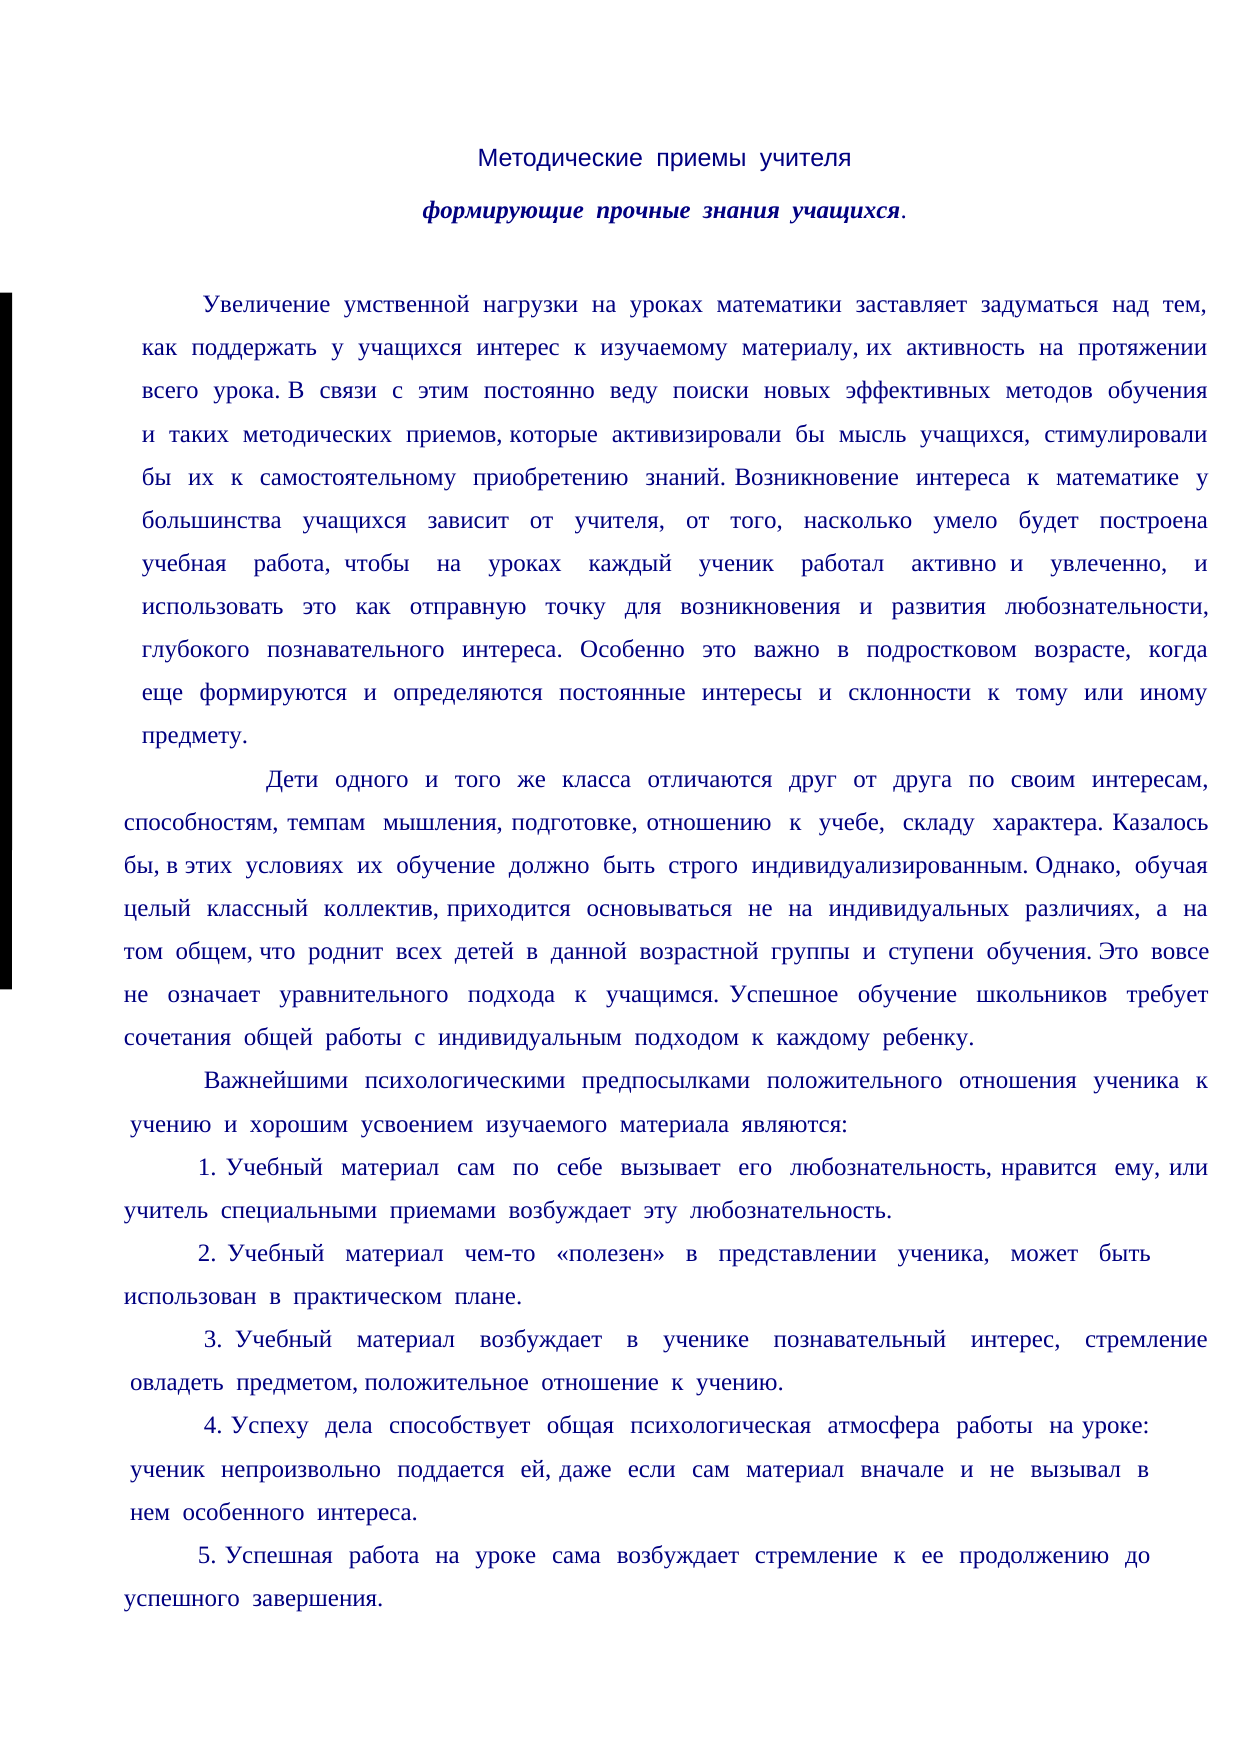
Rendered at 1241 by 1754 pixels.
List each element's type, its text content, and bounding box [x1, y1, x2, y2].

text формирующие прочные знания учащихся. [177, 195, 1152, 224]
text Увеличение умственной нагрузки на уроках математики заставляет задуматься над тем, как поддержать у учащихся интерес к изучаемому материалу, их активность на протяжении всего урока. В связи с этим постоянно веду поиски новых эффективных методов обучения и таких методических приемов, которые активизировали бы мысль учащихся, стимулировали бы их к самостоятельному приобретению знаний. Возникновение интереса к математике у большинства учащихся зависит от учителя, от того, насколько умело будет построена учебная работа, чтобы на уроках каждый ученик работал активно и увлеченно, и использовать это как отправную точку для возникновения и развития любознательности, глубокого познавательного интереса. Особенно это важно в подростковом возрасте, когда еще формируются и определяются постоянные интересы и склонности к тому или иному предмету. [142, 289, 1210, 749]
text 4. Успеху дела способствует общая психологическая атмосфера работы на уроке: ученик непроизвольно поддается ей, даже если сам материал вначале и не вызывал в нем особенного интереса. [130, 1411, 1152, 1526]
text 1. Учебный материал сам по себе вызывает его любознательность, нравится ему, или учитель специальными приемами возбуждает эту любознательность. [124, 1152, 1210, 1224]
text Важнейшими психологическими предпосылками положительного отношения ученика к учению и хорошим усвоением изучаемого материала являются: [130, 1066, 1210, 1137]
subtitle Методические приемы учителя [177, 143, 1152, 172]
text 3. Учебный материал возбуждает в ученике познавательный интерес, стремление овладеть предметом, положительное отношение к учению. [130, 1324, 1210, 1396]
text 2. Учебный материал чем-то «полезен» в представлении ученика, может быть использован в практическом плане. [124, 1238, 1152, 1310]
text 5. Успешная работа на уроке сама возбуждает стремление к ее продолжению до успешного завершения. [124, 1540, 1152, 1612]
text Дети одного и того же класса отличаются друг от друга по своим интересам, способностям, темпам мышления, подготовке, отношению к учебе, складу характера. Казалось бы, в этих условиях их обучение должно быть строго индивидуализированным. Однако, обучая целый классный коллектив, приходится основываться не на индивидуальных различиях, а на том общем, что роднит всех детей в данной возрастной группы и ступени обучения. Это вовсе не означает уравнительного подхода к учащимся. Успешное обучение школьников требует сочетания общей работы с индивидуальным подходом к каждому ребенку. [124, 764, 1210, 1051]
